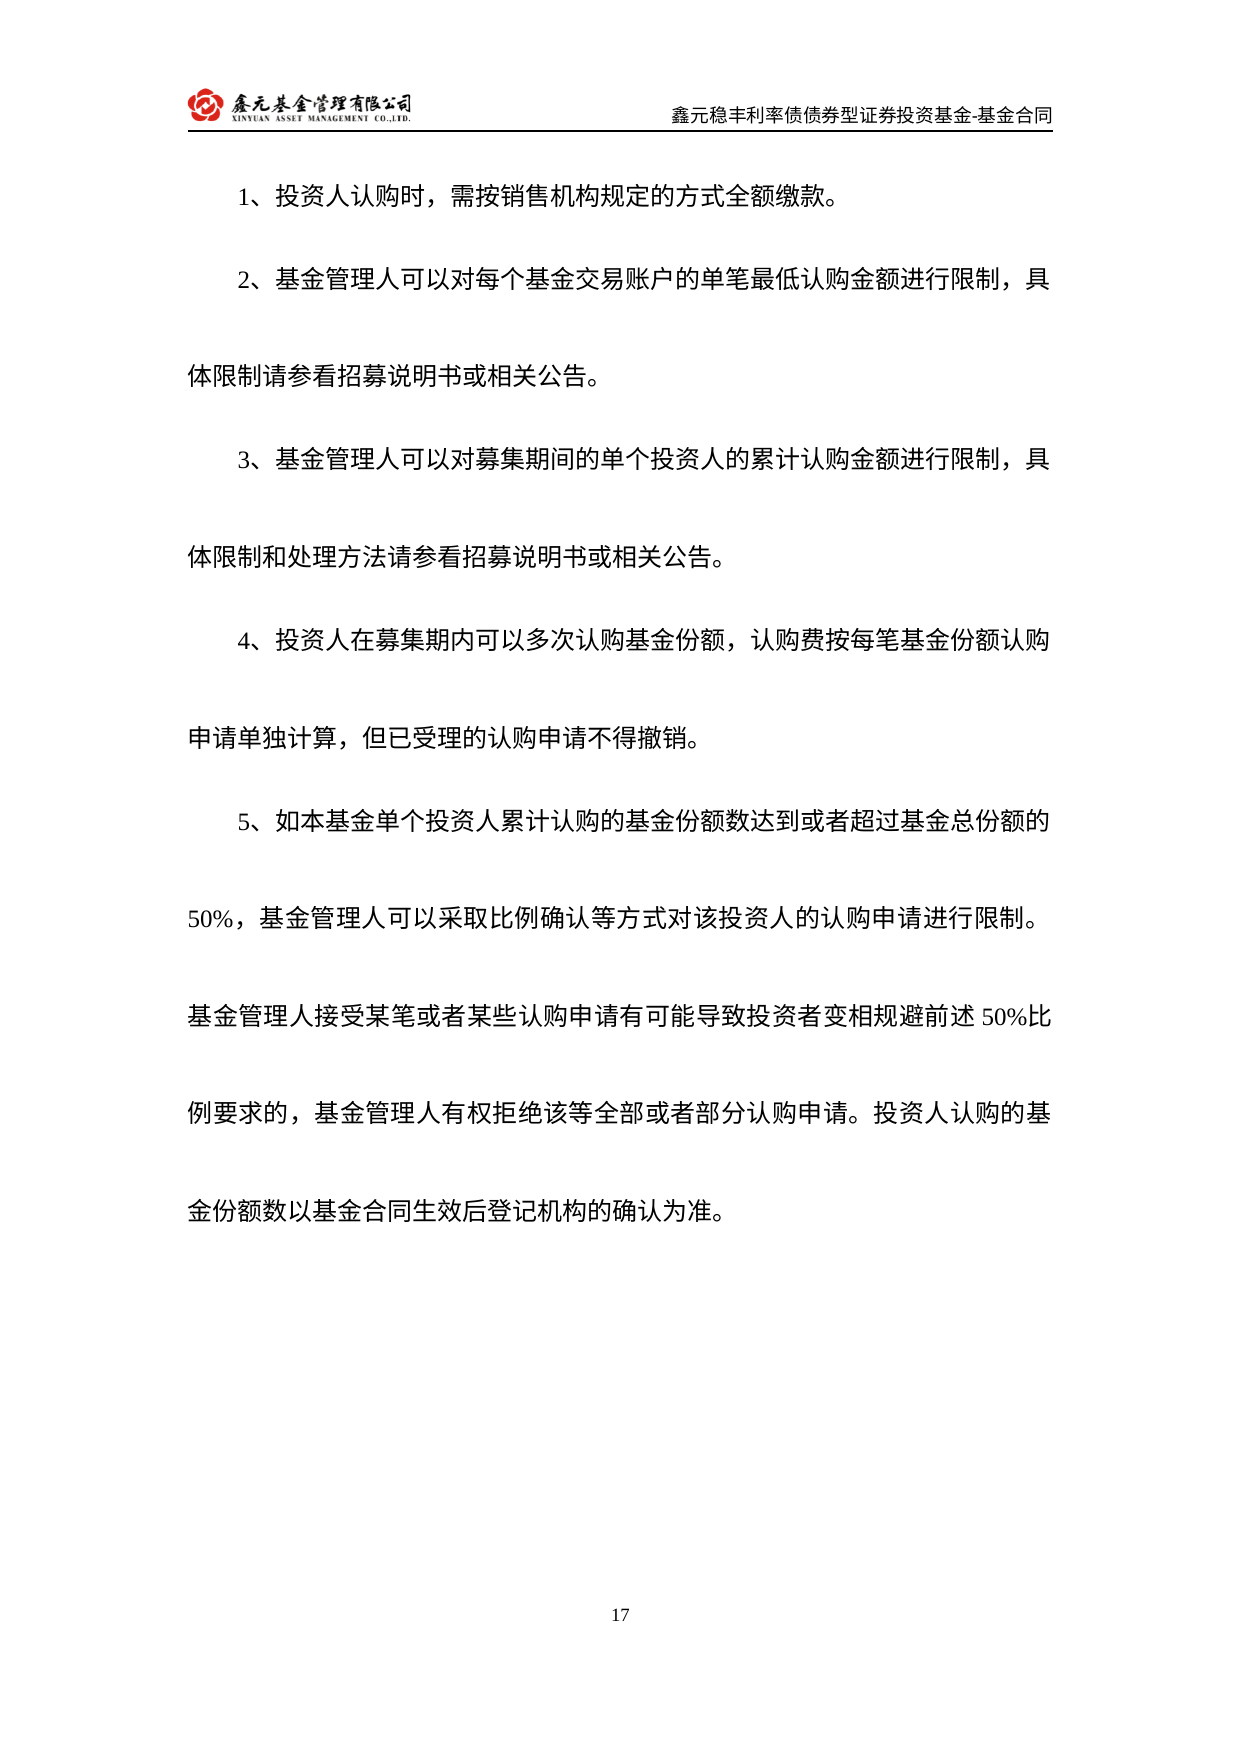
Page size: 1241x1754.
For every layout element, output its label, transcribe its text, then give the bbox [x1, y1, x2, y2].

text 3、基金管理人可以对募集期间的单个投资人的累计认购金额进行限制，具体限制和处理方法请参看招募说明书或相关公告。 [187, 426, 1053, 588]
text 5、如本基金单个投资人累计认购的基金份额数达到或者超过基金总份额的50%，基金管理人可以采取比例确认等方式对该投资人的认购申请进行限制。基金管理人接受某笔或者某些认购申请有可能导致投资者变相规避前述50%比例要求的，基金管理人有权拒绝该等全部或者部分认购申请。投资人认购的基金份额数以基金合同生效后登记机构的确认为准。 [187, 787, 1053, 1242]
text 4、投资人在募集期内可以多次认购基金份额，认购费按每笔基金份额认购申请单独计算，但已受理的认购申请不得撤销。 [187, 606, 1053, 769]
picture [187, 88, 411, 123]
text 2、基金管理人可以对每个基金交易账户的单笔最低认购金额进行限制，具体限制请参看招募说明书或相关公告。 [187, 245, 1053, 407]
text 1、投资人认购时，需按销售机构规定的方式全额缴款。 [187, 162, 1053, 227]
